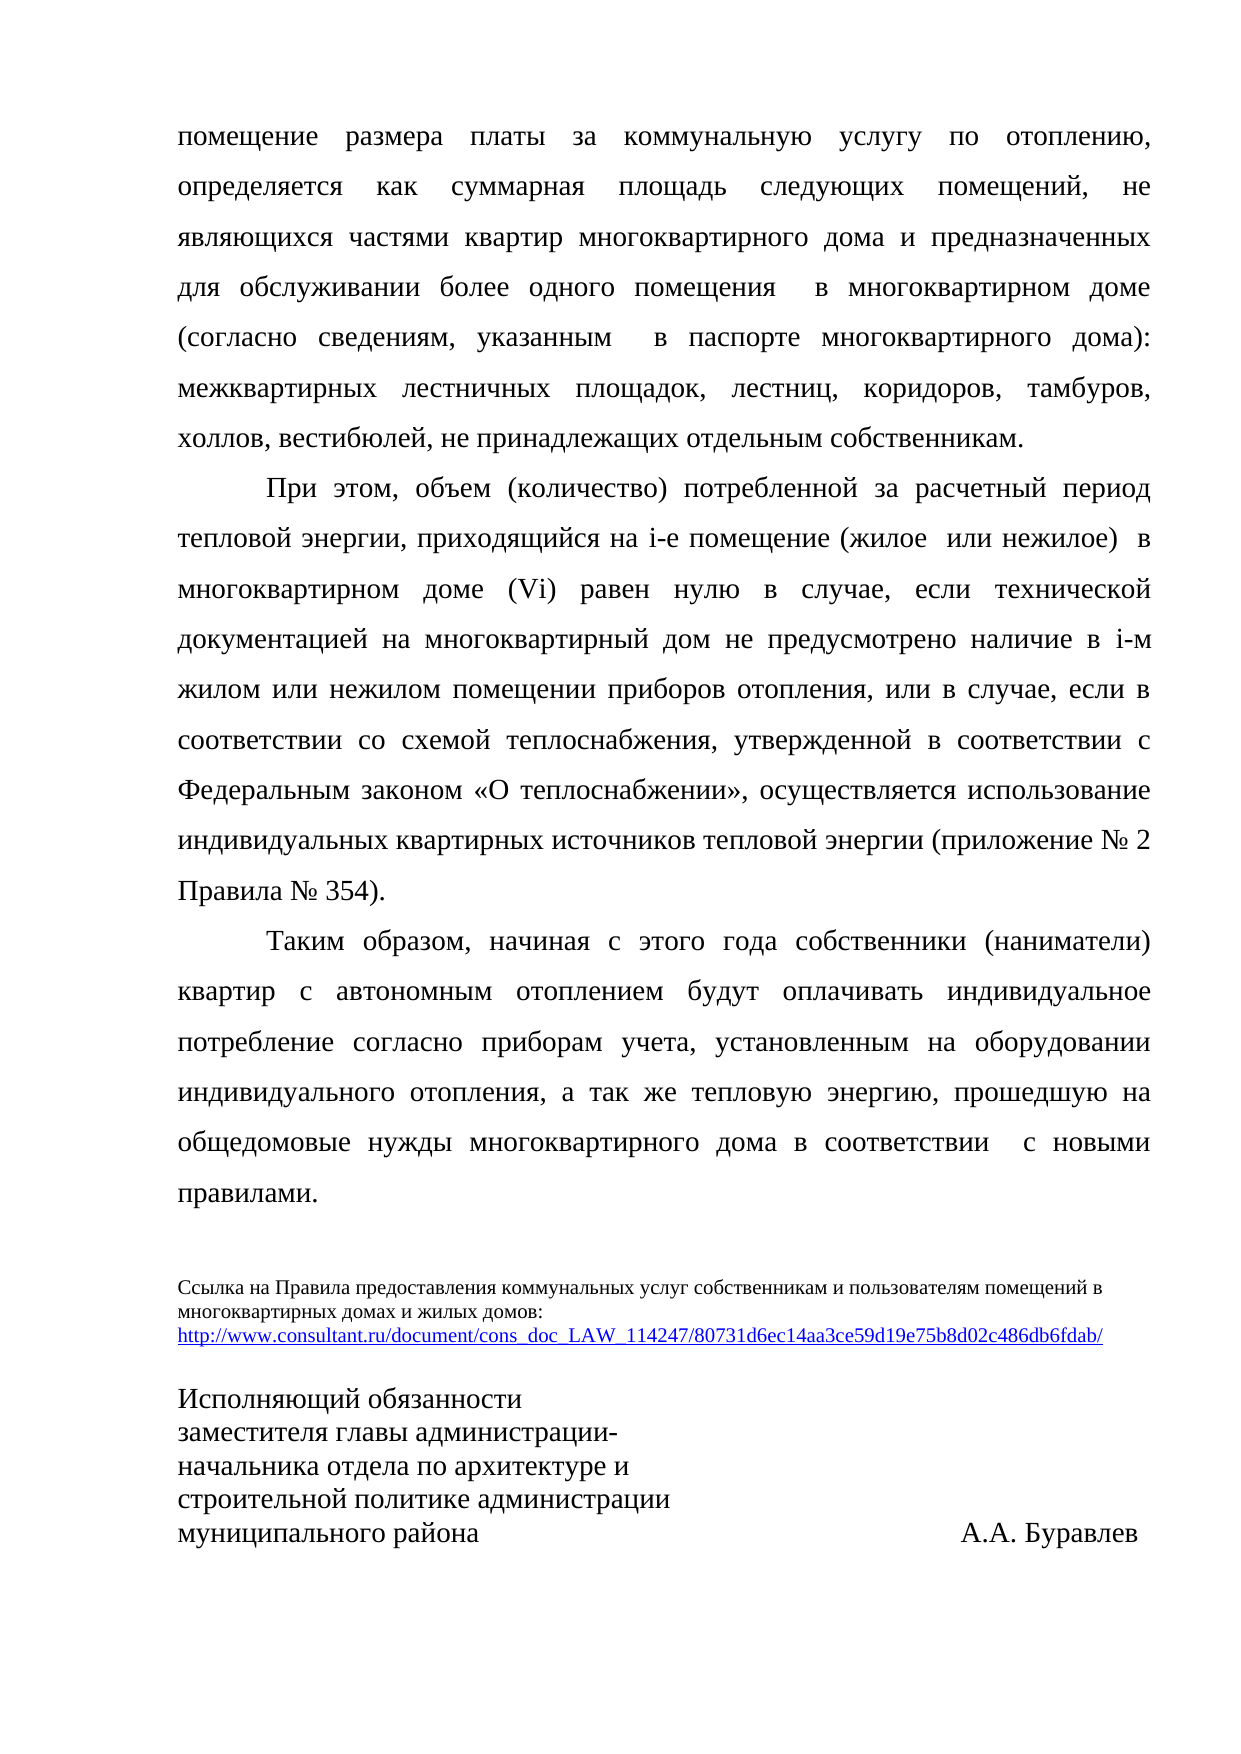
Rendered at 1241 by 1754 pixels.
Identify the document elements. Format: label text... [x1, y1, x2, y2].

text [177, 118, 1152, 453]
text Исполняющий обязанности [177, 1381, 1152, 1414]
text Ссылка на Правила предоставления коммунальных услуг собственникам и пользователям помещений в многоквартирных домах и жилых домов: http://www.consultant.ru/document/cons_doc_LAW_114247/80731d6ec14aa3ce59d19e75b8d02c486db6fdab/ [177, 1275, 1152, 1347]
text Таким образом, начиная с этого года собственники (наниматели) квартир с автономным отоплением будут оплачивать индивидуальное потребление согласно приборам учета, установленным на оборудовании индивидуального отопления, а так же тепловую энергию, прошедшую на общедомовые нужды многоквартирного дома в соответствии с новыми правилами. [177, 923, 1152, 1208]
text строительной политике администрации [177, 1482, 1152, 1515]
text муниципального района А.А. Буравлев [177, 1515, 1152, 1549]
text При этом, объем (количество) потребленной за расчетный период тепловой энергии, приходящийся на i-е помещение (жилое или нежилое) в многоквартирном доме (Vi) равен нулю в случае, если технической документацией на многоквартирный дом не предусмотрено наличие в i-м жилом или нежилом помещении приборов отопления, или в случае, если в соответствии со схемой теплоснабжения, утвержденной в соответствии с Федеральным законом «О теплоснабжении», осуществляется использование индивидуальных квартирных источников тепловой энергии (приложение № 2 Правила № 354). [177, 470, 1152, 906]
text заместителя главы администрации- [177, 1414, 1152, 1448]
text начальника отдела по архитектуре и [177, 1448, 1152, 1482]
